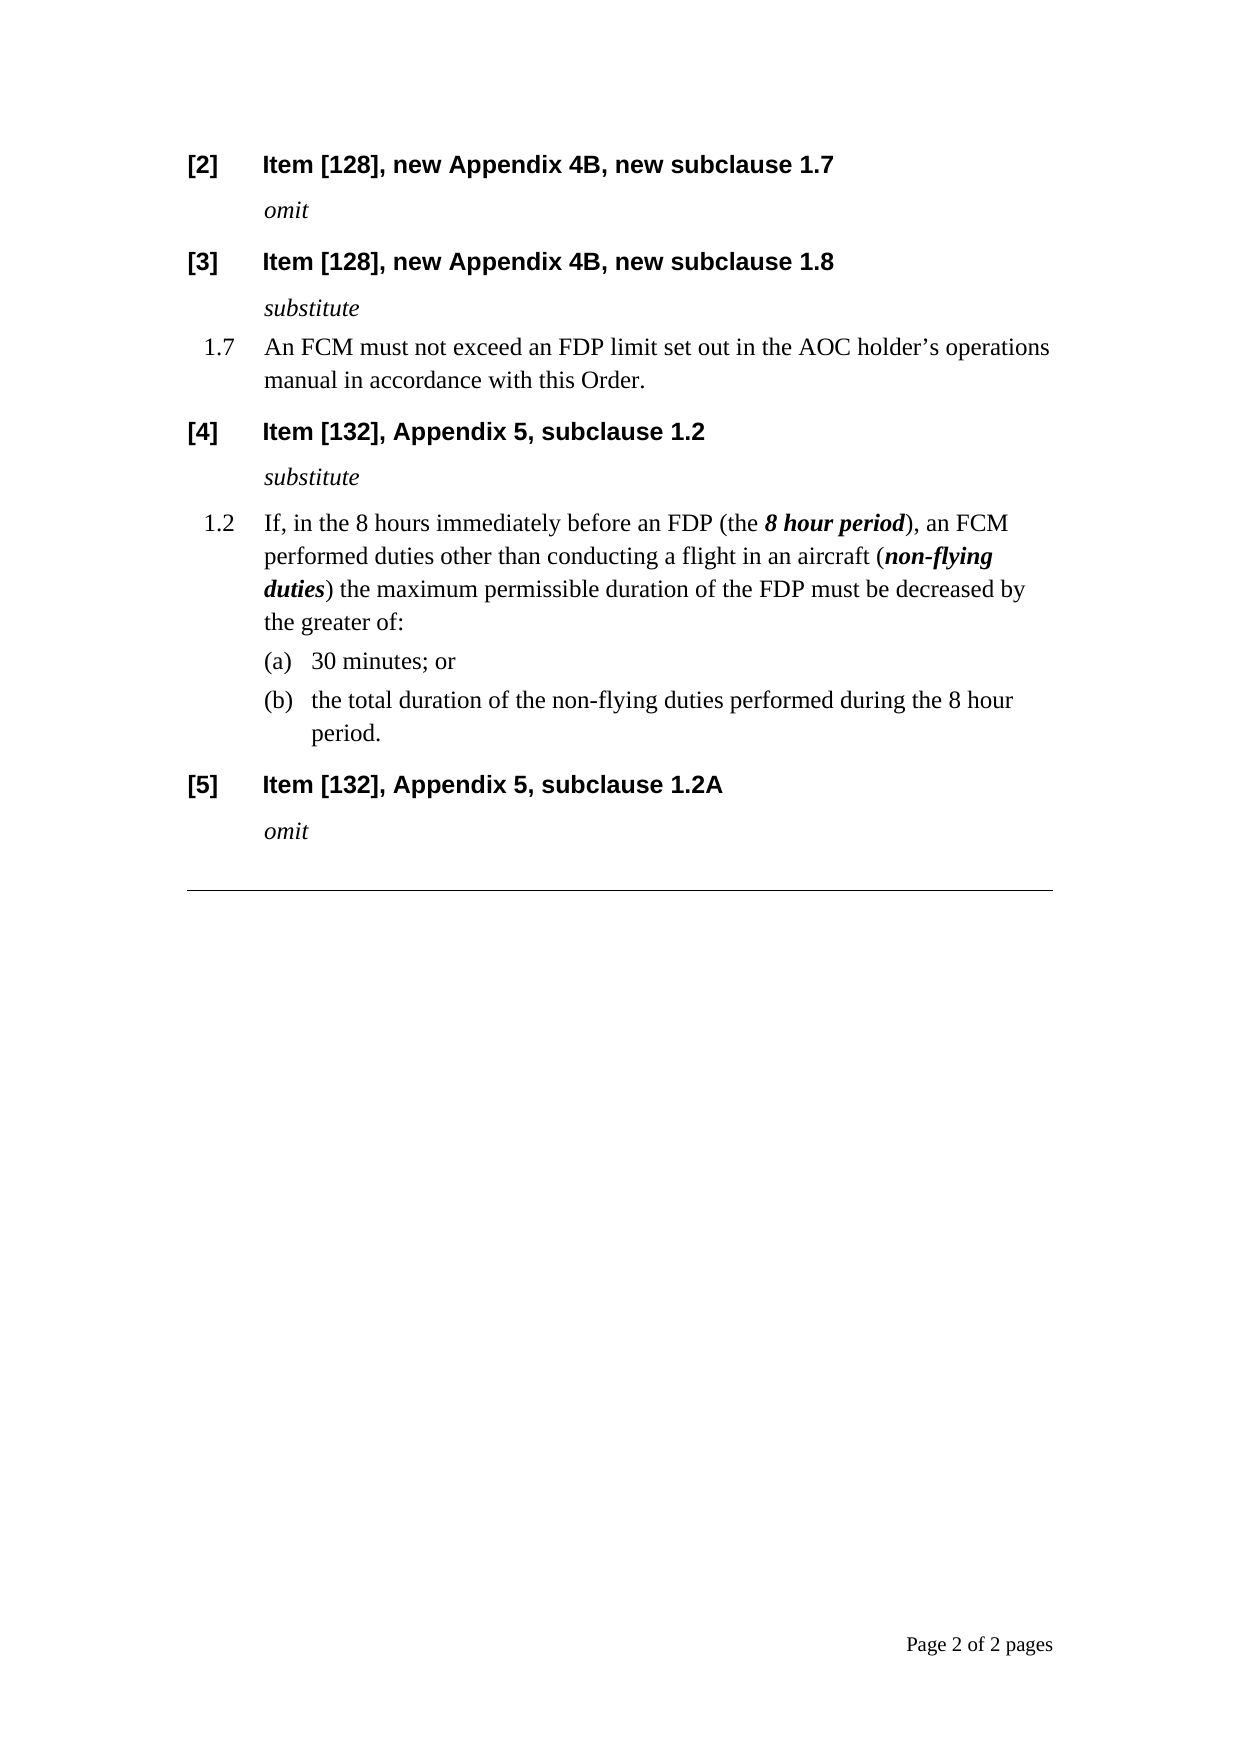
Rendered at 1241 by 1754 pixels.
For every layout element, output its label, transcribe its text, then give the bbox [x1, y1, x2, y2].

subtitle [4] Item [132], Appendix 5, subclause 1.2 [187, 417, 1053, 446]
text substitute [264, 293, 1053, 322]
text (b) the total duration of the non-flying duties performed during the 8 hour period. [264, 686, 1053, 747]
text 1.2 If, in the 8 hours immediately before an FDP (the 8 hour period), an FCM performed duties other than conducting a flight in an aircraft (non-flying duties) the maximum permissible duration of the FDP must be decreased by the greater of: [158, 508, 1053, 636]
text (a) 30 minutes; or [264, 646, 1053, 675]
text omit [264, 816, 1053, 844]
text substitute [264, 462, 1053, 491]
text 1.7 An FCM must not exceed an FDP limit set out in the AOC holder’s operations manual in accordance with this Order. [158, 332, 1053, 394]
subtitle [2] Item [128], new Appendix 4B, new subclause 1.7 [187, 150, 1053, 179]
text omit [264, 196, 1053, 224]
subtitle [3] Item [128], new Appendix 4B, new subclause 1.8 [187, 247, 1053, 276]
subtitle [5] Item [132], Appendix 5, subclause 1.2A [187, 770, 1053, 799]
